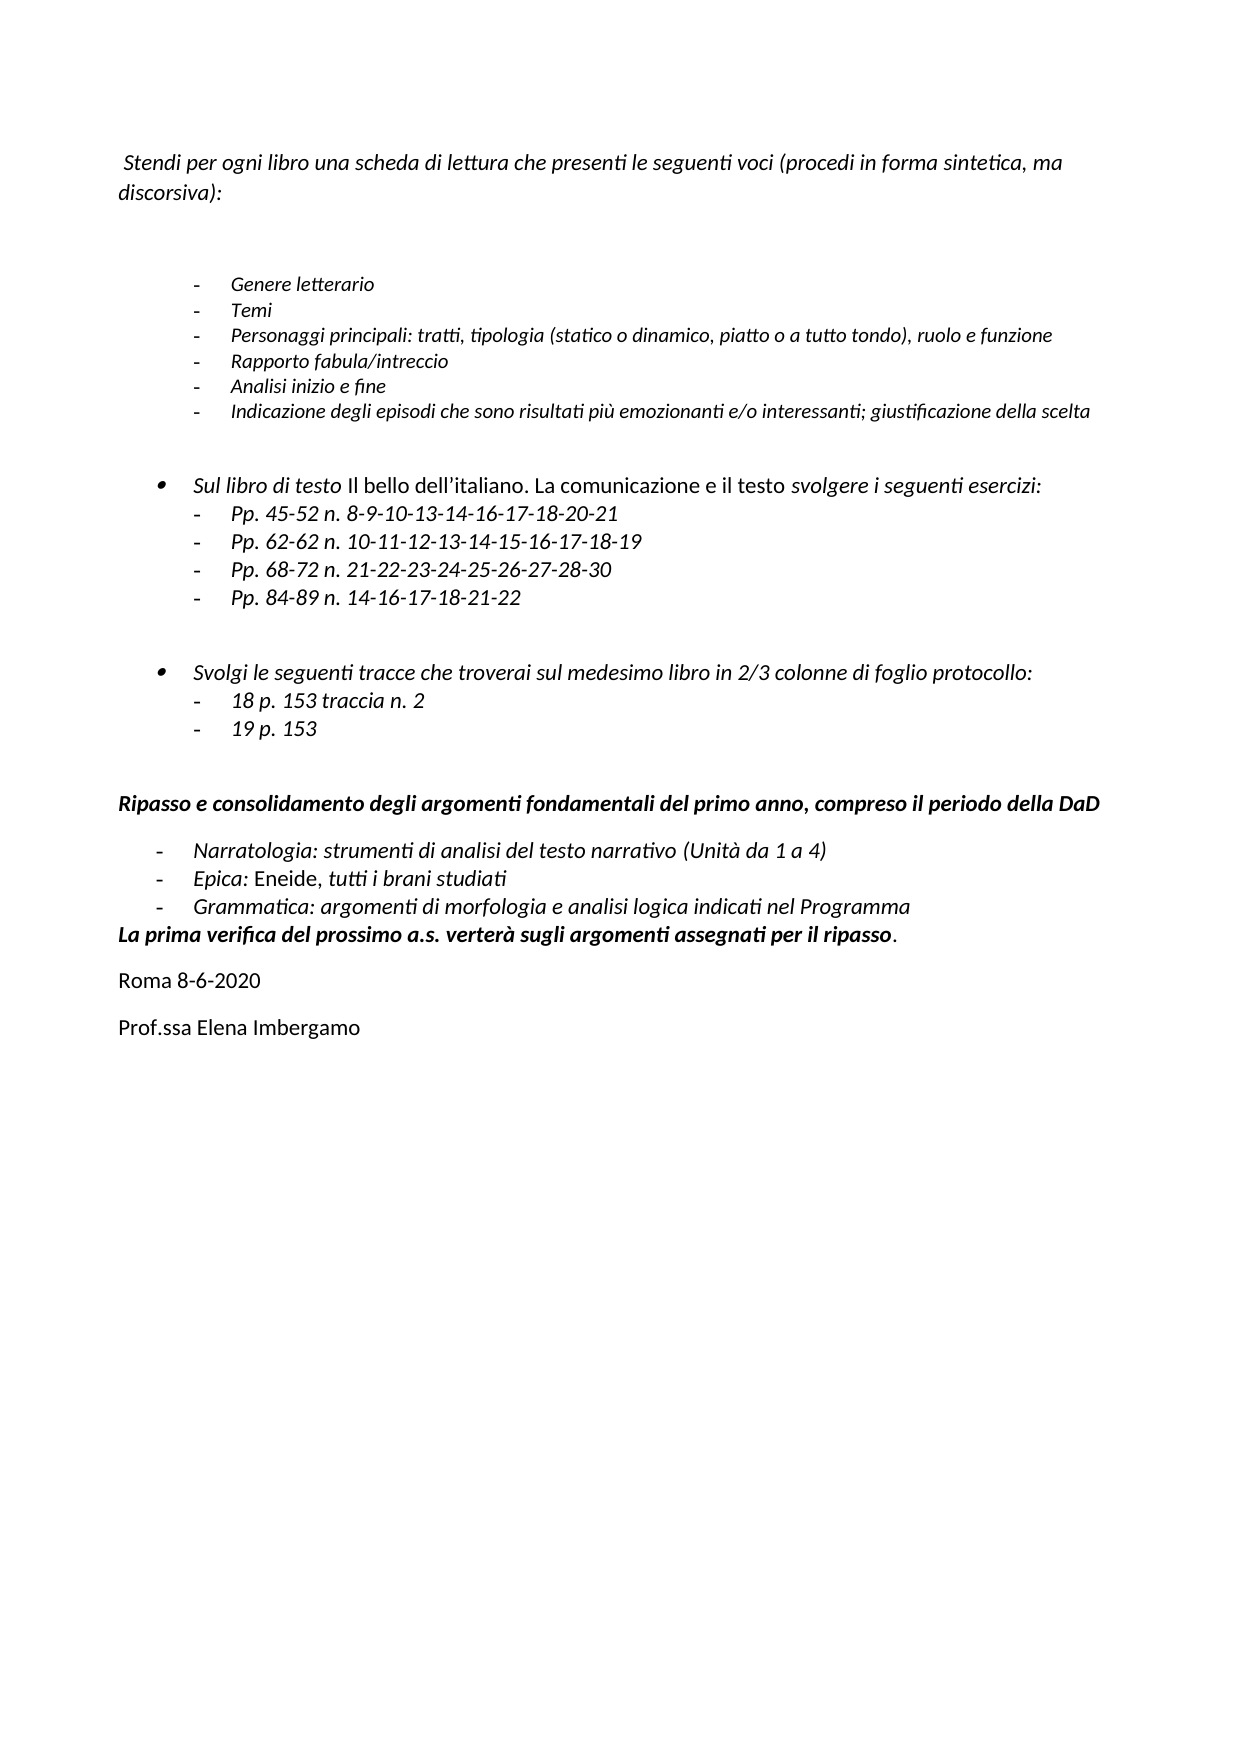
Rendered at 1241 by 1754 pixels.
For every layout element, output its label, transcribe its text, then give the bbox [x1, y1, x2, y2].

list Sul libro di testo Il bello dell’italiano. La comunicazione e il testo svolgere i seguenti esercizi: [156, 471, 1122, 499]
text Prof.ssa Elena Imbergamo [118, 1013, 1122, 1042]
list Pp. 84-89 n. 14-16-17-18-21-22 [193, 583, 1122, 611]
list Svolgi le seguenti tracce che troverai sul medesimo libro in 2/3 colonne di foglio protocollo: [156, 658, 1122, 686]
text La prima verifica del prossimo a.s. verterà sugli argomenti assegnati per il ripasso. [118, 920, 1122, 948]
text Stendi per ogni libro una scheda di lettura che presenti le seguenti voci (procedi in forma sintetica, ma discorsiva): [118, 148, 1122, 206]
list Pp. 68-72 n. 21-22-23-24-25-26-27-28-30 [193, 555, 1122, 583]
list Pp. 45-52 n. 8-9-10-13-14-16-17-18-20-21 [193, 499, 1122, 527]
list 18 p. 153 traccia n. 2 [193, 686, 1122, 714]
list Personaggi principali: tratti, tipologia (statico o dinamico, piatto o a tutto tondo), ruolo e funzione [193, 322, 1122, 348]
list Genere letterario [193, 272, 1122, 297]
list 19 p. 153 [193, 714, 1122, 742]
list Rapporto fabula/intreccio [193, 348, 1122, 373]
list Epica: Eneide, tutti i brani studiati [156, 864, 1122, 892]
list Grammatica: argomenti di morfologia e analisi logica indicati nel Programma [156, 892, 1122, 920]
text Roma 8-6-2020 [118, 967, 1122, 995]
list Indicazione degli episodi che sono risultati più emozionanti e/o interessanti; giustificazione della scelta [193, 399, 1122, 424]
list Analisi inizio e fine [193, 373, 1122, 399]
text Ripasso e consolidamento degli argomenti fondamentali del primo anno, compreso il periodo della DaD [118, 789, 1122, 817]
list Narratologia: strumenti di analisi del testo narrativo (Unità da 1 a 4) [156, 836, 1122, 864]
list Temi [193, 297, 1122, 322]
list Pp. 62-62 n. 10-11-12-13-14-15-16-17-18-19 [193, 527, 1122, 555]
